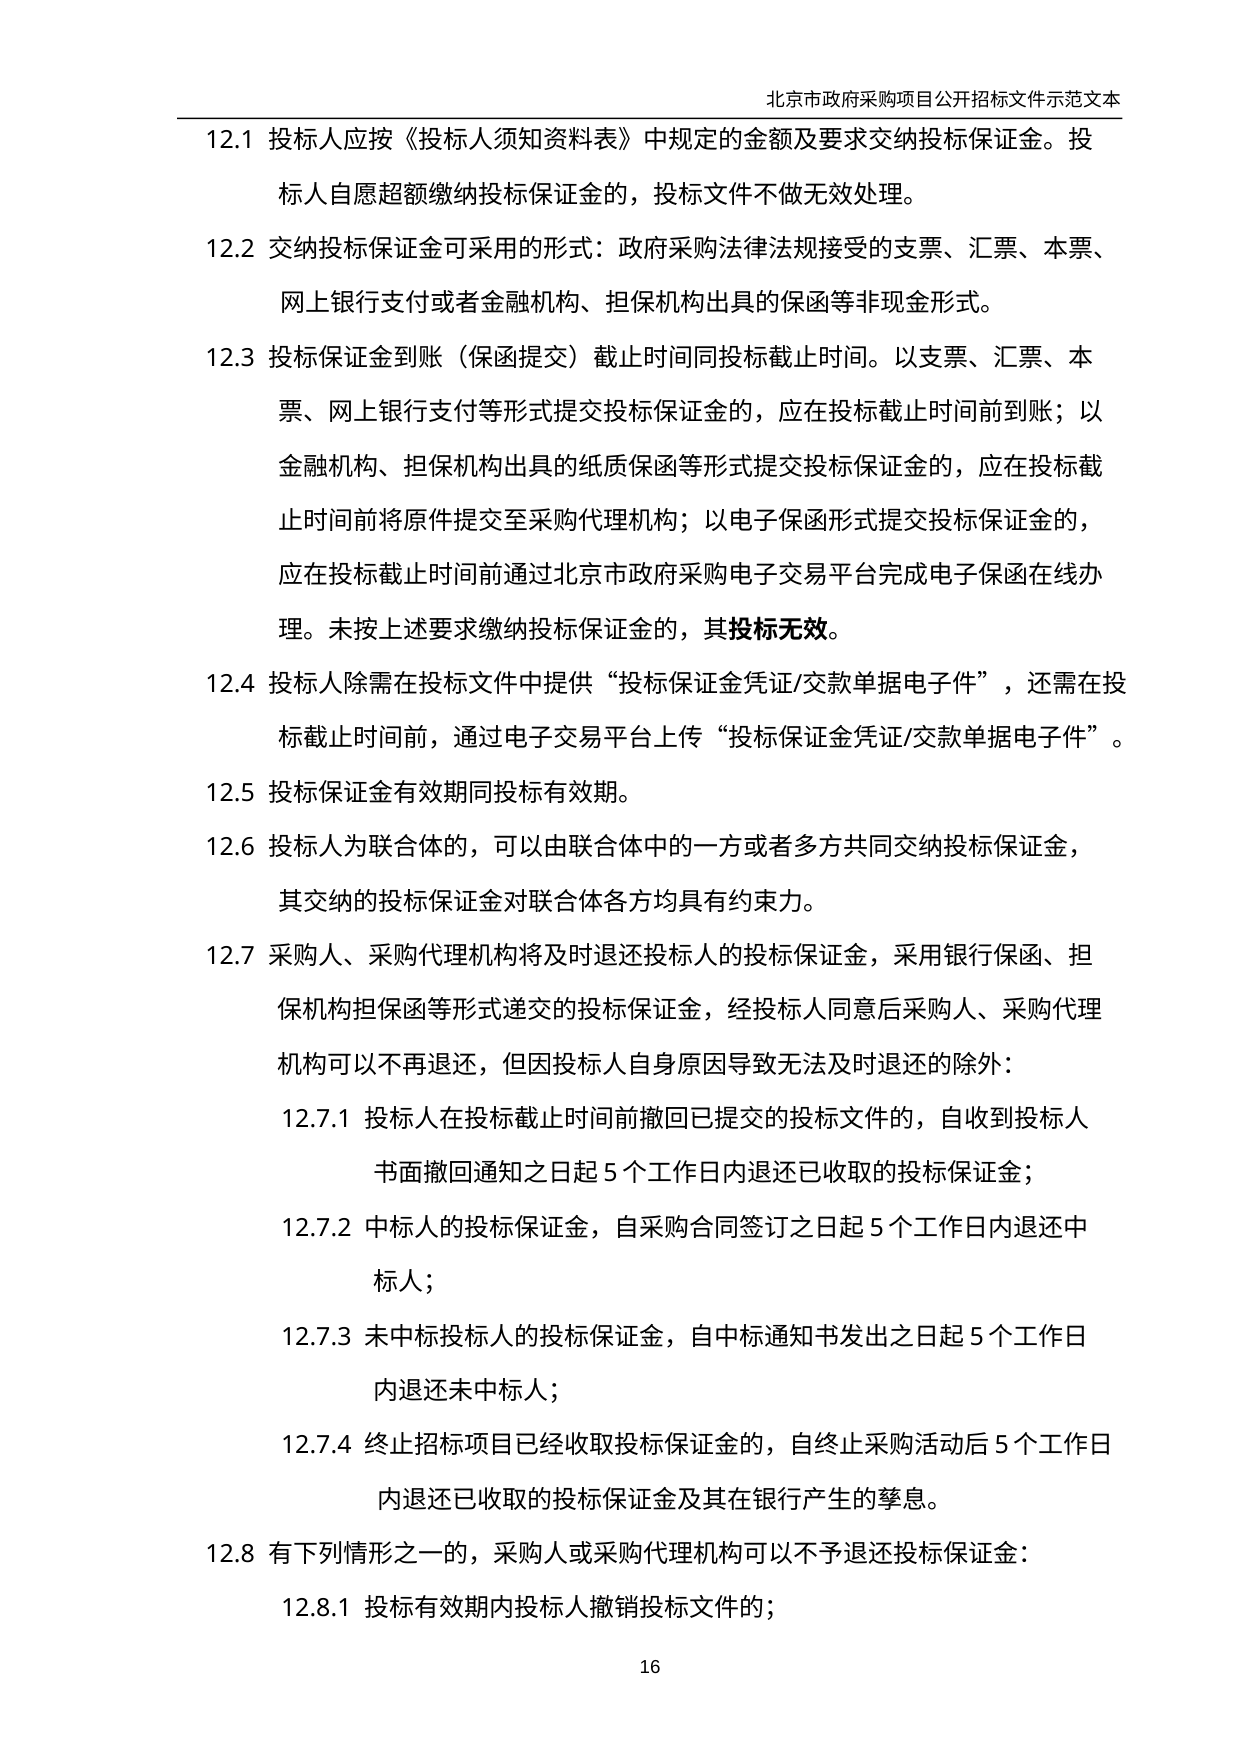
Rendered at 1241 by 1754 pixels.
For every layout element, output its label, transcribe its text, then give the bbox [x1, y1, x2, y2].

text 12.8.1 投标有效期内投标人撤销投标文件的； [281, 1588, 1134, 1624]
text 12.7.4 终止招标项目已经收取投标保证金的，自终止采购活动后5个工作日内退还已收取的投标保证金及其在银行产生的孳息。 [281, 1425, 1134, 1515]
text 12.5 投标保证金有效期同投标有效期。 [205, 772, 1134, 808]
text 12.6 投标人为联合体的，可以由联合体中的一方或者多方共同交纳投标保证金，其交纳的投标保证金对联合体各方均具有约束力。 [205, 827, 1107, 917]
text 12.7.2 中标人的投标保证金，自采购合同签订之日起5个工作日内退还中标人； [281, 1207, 1112, 1298]
text 12.3 投标保证金到账（保函提交）截止时间同投标截止时间。以支票、汇票、本票、网上银行支付等形式提交投标保证金的，应在投标截止时间前到账；以金融机构、担保机构出具的纸质保函等形式提交投标保证金的，应在投标截止时间前将原件提交至采购代理机构；以电子保函形式提交投标保证金的，应在投标截止时间前通过北京市政府采购电子交易平台完成电子保函在线办理。未按上述要求缴纳投标保证金的，其投标无效。 [205, 337, 1112, 645]
text 12.4 投标人除需在投标文件中提供“投标保证金凭证/交款单据电子件”，还需在投标截止时间前，通过电子交易平台上传“投标保证金凭证/交款单据电子件”。 [205, 663, 1134, 754]
text 12.7 采购人、采购代理机构将及时退还投标人的投标保证金，采用银行保函、担保机构担保函等形式递交的投标保证金，经投标人同意后采购人、采购代理机构可以不再退还，但因投标人自身原因导致无法及时退还的除外： [205, 935, 1112, 1080]
text 12.1 投标人应按《投标人须知资料表》中规定的金额及要求交纳投标保证金。投标人自愿超额缴纳投标保证金的，投标文件不做无效处理。 [205, 120, 1112, 210]
text 12.8 有下列情形之一的，采购人或采购代理机构可以不予退还投标保证金： [205, 1533, 1134, 1570]
text 12.2 交纳投标保证金可采用的形式：政府采购法律法规接受的支票、汇票、本票、网上银行支付或者金融机构、担保机构出具的保函等非现金形式。 [205, 228, 1122, 319]
text 12.7.3 未中标投标人的投标保证金，自中标通知书发出之日起5个工作日内退还未中标人； [281, 1316, 1112, 1407]
text 12.7.1 投标人在投标截止时间前撤回已提交的投标文件的，自收到投标人书面撤回通知之日起5个工作日内退还已收取的投标保证金； [281, 1098, 1112, 1189]
